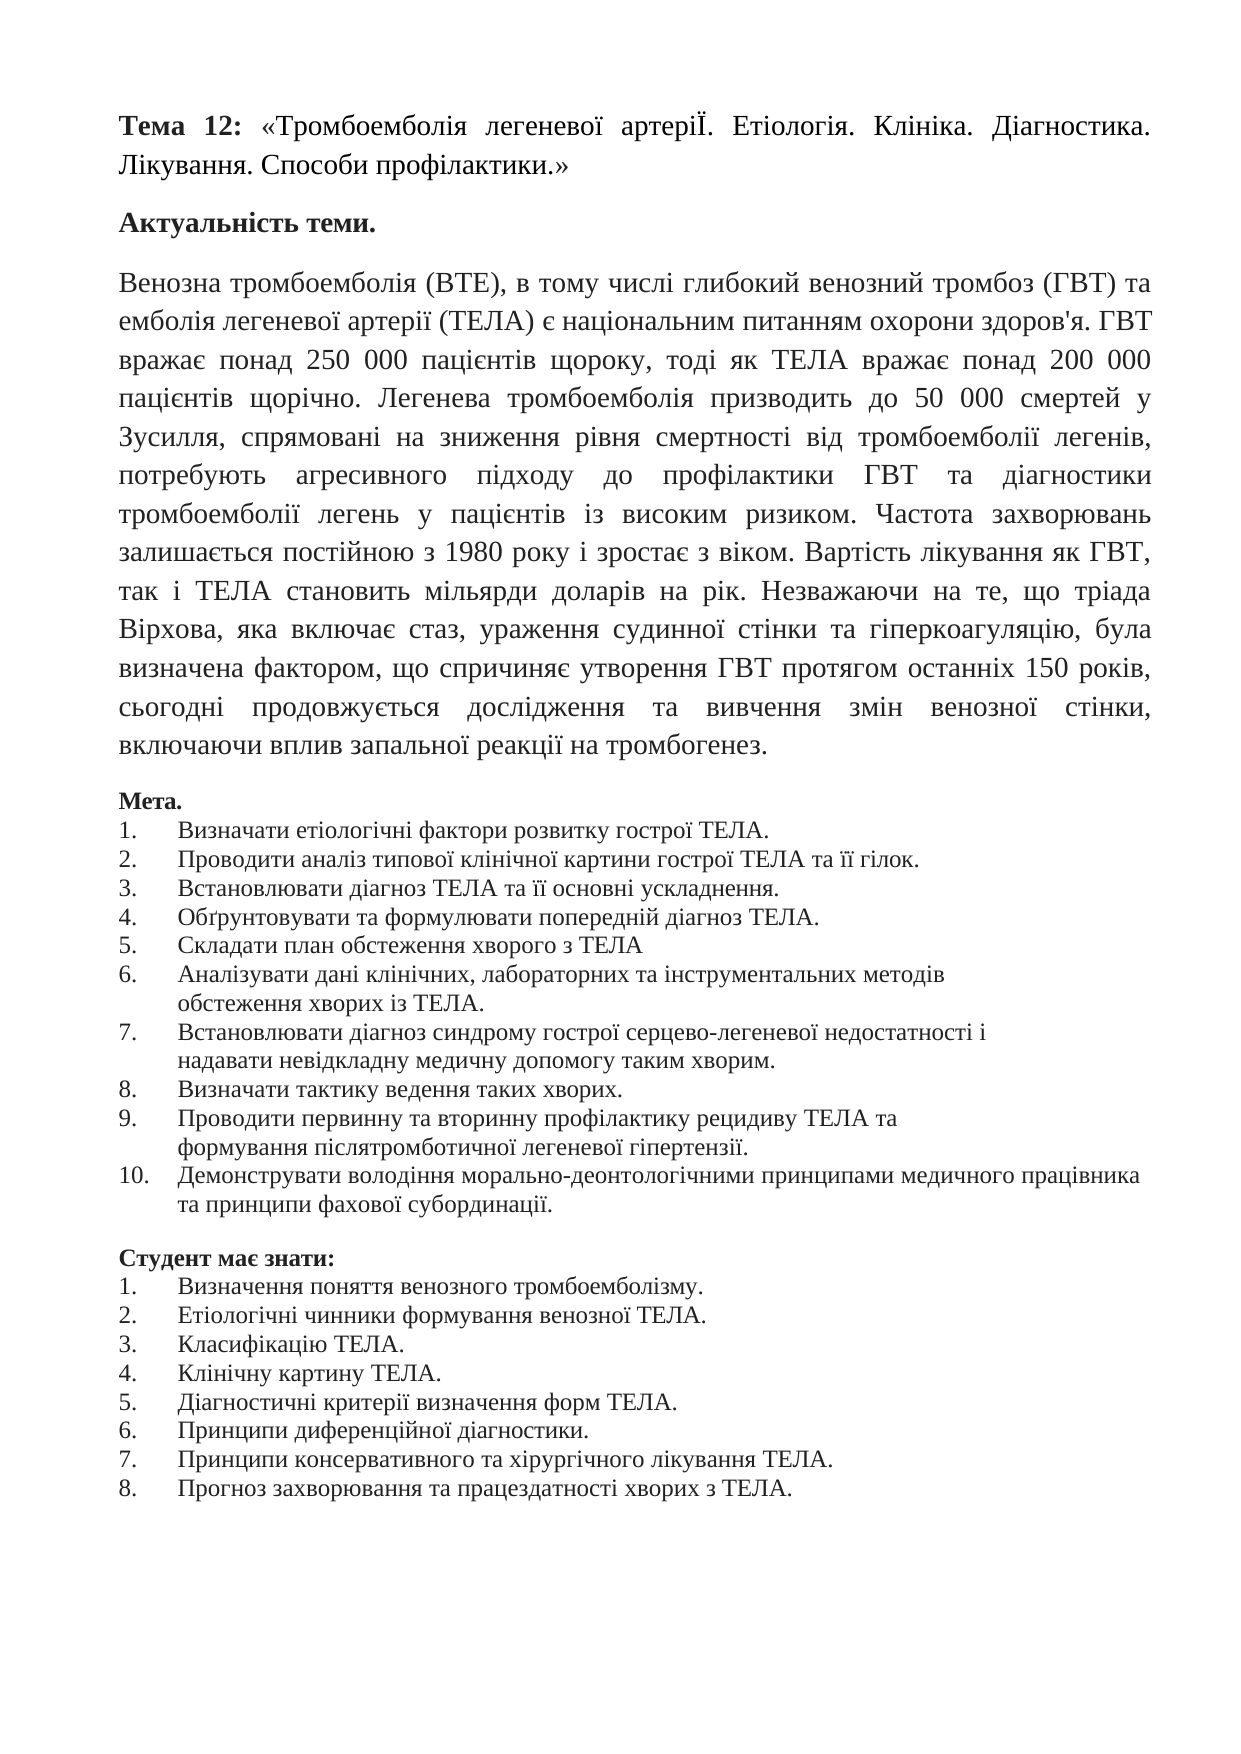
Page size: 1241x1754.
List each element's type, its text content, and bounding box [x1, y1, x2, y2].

list Встановлювати діагноз ТЕЛА та її основні ускладнення. [118, 873, 1163, 902]
list Класифікацію ТЕЛА. [118, 1329, 1163, 1358]
text Тема 12: «Тромбоемболія легеневої артеріЇ. Етіологія. Клініка. Діагностика. Лікування. Способи профілактики.» [118, 108, 1152, 180]
list Визначення поняття венозного тромбоемболізму. [118, 1272, 1163, 1301]
text Студент має знати: [118, 1243, 1163, 1272]
text Актуальність теми. [118, 206, 1163, 239]
text Мета. [118, 787, 1163, 816]
list Складати план обстеження хворого з ТЕЛА [118, 930, 1163, 959]
list Етіологічні чинники формування венозної ТЕЛА. [118, 1301, 1163, 1329]
list Прогноз захворювання та працездатності хворих з ТЕЛА. [118, 1473, 1163, 1502]
list Обґрунтовувати та формулювати попередній діагноз ТЕЛА. [118, 902, 1163, 930]
list Принципи консервативного та хірургічного лікування ТЕЛА. [118, 1444, 1163, 1473]
text Венозна тромбоемболія (ВТЕ), в тому числі глибокий венозний тромбоз (ГВТ) та емболія легеневої артерії (ТЕЛА) є національним питанням охорони здоров'я. ГВТ вражає понад 250 000 пацієнтів щороку, тоді як ТЕЛА вражає понад 200 000 пацієнтів щорічно. Легенева тромбоемболія призводить до 50 000 смертей у Зусилля, спрямовані на зниження рівня смертності від тромбоемболії легенів, потребують агресивного підходу до профілактики ГВТ та діагностики тромбоемболії легень у пацієнтів із високим ризиком. Частота захворювань залишається постійною з 1980 року і зростає з віком. Вартість лікування як ГВТ, так і ТЕЛА становить мільярди доларів на рік. Незважаючи на те, що тріада Вірхова, яка включає стаз, ураження судинної стінки та гіперкоагуляцію, була визначена фактором, що спричиняє утворення ГВТ протягом останніх 150 років, сьогодні продовжується дослідження та вивчення змін венозної стінки, включаючи вплив запальної реакції на тромбогенез. [118, 265, 1153, 761]
list Проводити аналіз типової клінічної картини гострої ТЕЛА та її гілок. [118, 844, 1163, 873]
list Визначати етіологічні фактори розвитку гострої ТЕЛА. [118, 816, 1163, 844]
list Визначати тактику ведення таких хворих. [118, 1074, 1163, 1103]
list Проводити первинну та вторинну профілактику рецидиву ТЕЛА та формування післятромботичної легеневої гіпертензії. [118, 1103, 1034, 1160]
list Принципи диференційної діагностики. [118, 1416, 1163, 1444]
list Демонструвати володіння морально-деонтологічними принципами медичного працівника та принципи фахової субординації. [118, 1160, 1140, 1218]
list Аналізувати дані клінічних, лабораторних та інструментальних методів обстеження хворих із ТЕЛА. [118, 959, 1076, 1017]
list Встановлювати діагноз синдрому гострої серцево-легеневої недостатності і надавати невідкладну медичну допомогу таким хворим. [118, 1017, 1088, 1074]
list Діагностичні критерії визначення форм ТЕЛА. [118, 1387, 1163, 1416]
list Клінічну картину ТЕЛА. [118, 1358, 1163, 1387]
